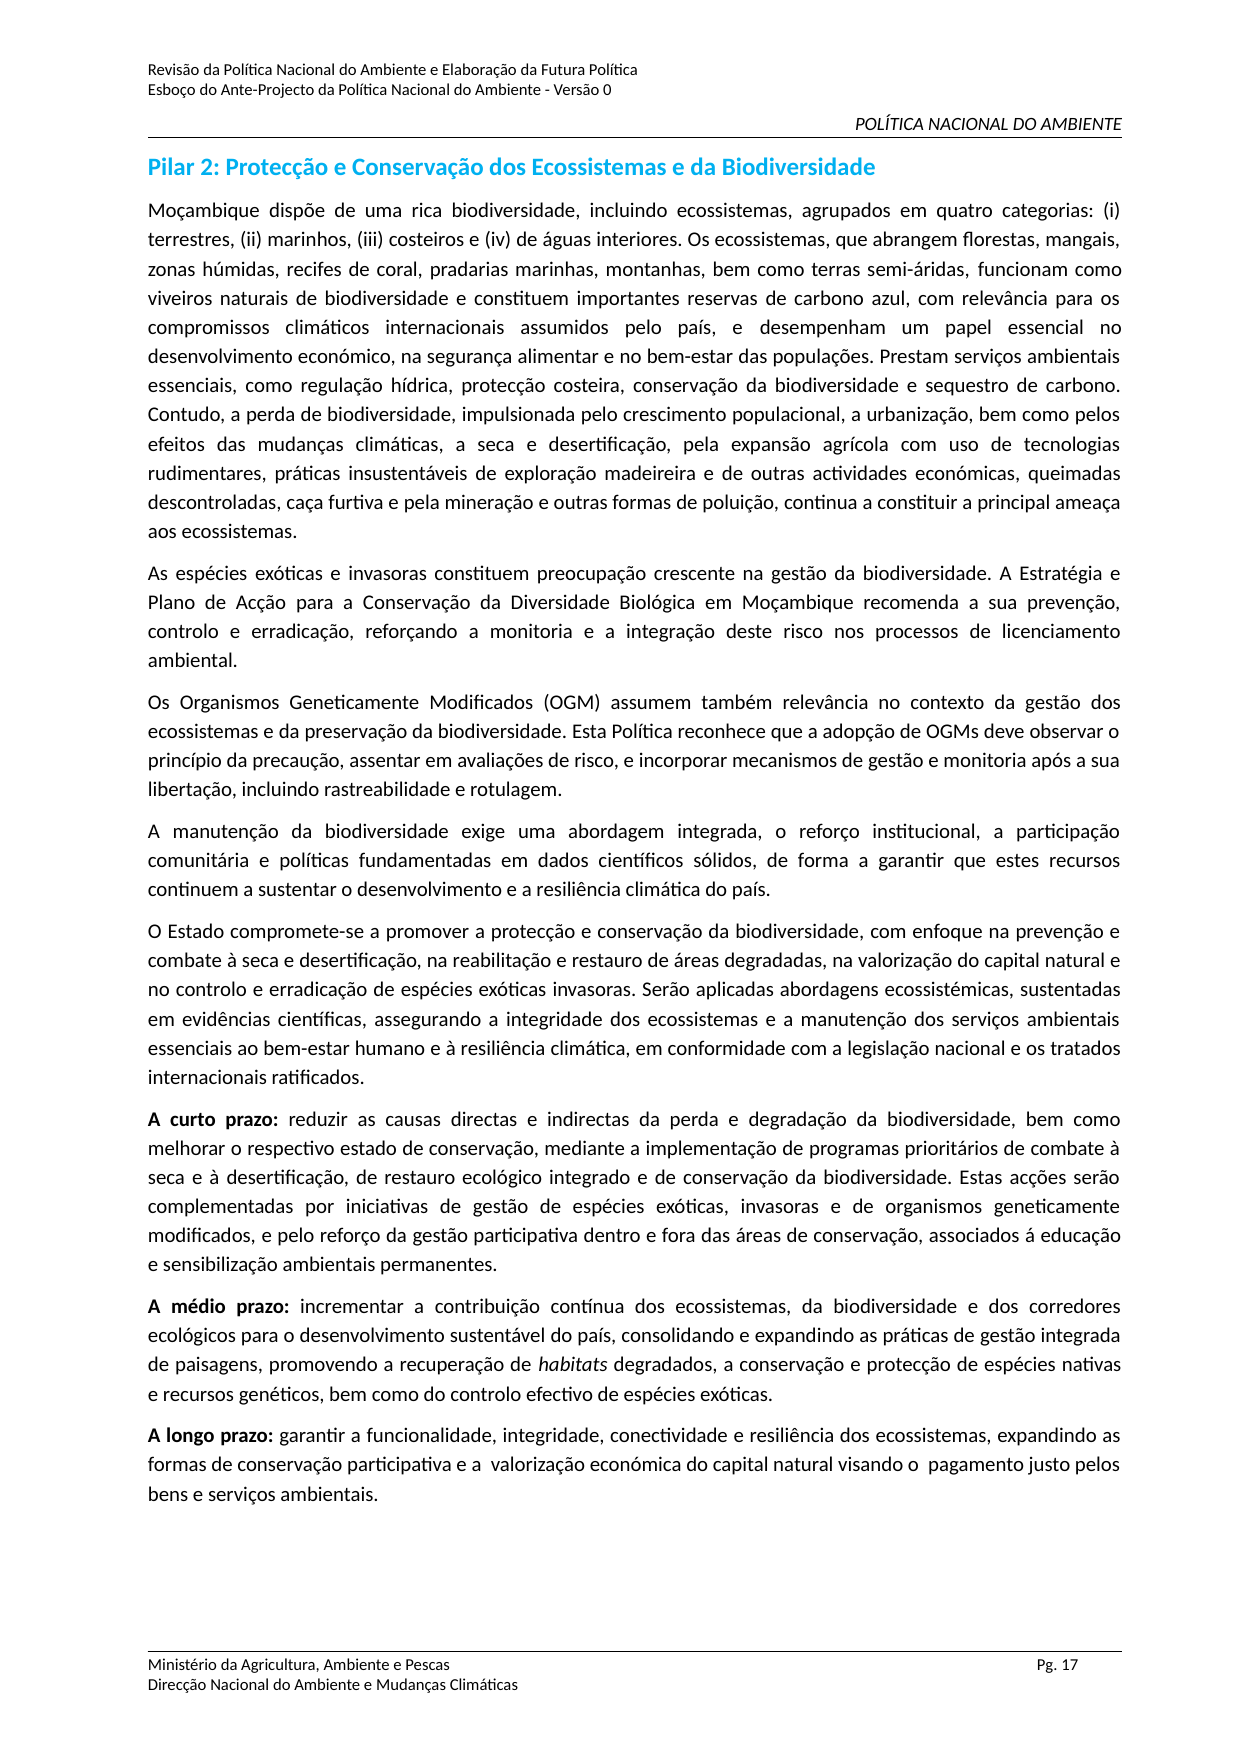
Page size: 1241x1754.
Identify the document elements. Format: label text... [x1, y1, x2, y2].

text A longo prazo: garantir a funcionalidade, integridade, conectividade e resiliência dos ecossistemas, expandindo as formas de conservação participativa e a valorização económica do capital natural visando o pagamento justo pelos bens e serviços ambientais. [148, 1419, 1122, 1506]
text A curto prazo: reduzir as causas directas e indirectas da perda e degradação da biodiversidade, bem como melhorar o respectivo estado de conservação, mediante a implementação de programas prioritários de combate à seca e à desertificação, de restauro ecológico integrado e de conservação da biodiversidade. Estas acções serão complementadas por iniciativas de gestão de espécies exóticas, invasoras e de organismos geneticamente modificados, e pelo reforço da gestão participativa dentro e fora das áreas de conservação, associados á educação e sensibilização ambientais permanentes. [148, 1102, 1122, 1277]
text A manutenção da biodiversidade exige uma abordagem integrada, o reforço institucional, a participação comunitária e políticas fundamentadas em dados científicos sólidos, de forma a garantir que estes recursos continuem a sustentar o desenvolvimento e a resiliência climática do país. [148, 814, 1122, 902]
text O Estado compromete-se a promover a protecção e conservação da biodiversidade, com enfoque na prevenção e combate à seca e desertificação, na reabilitação e restauro de áreas degradadas, na valorização do capital natural e no controlo e erradicação de espécies exóticas invasoras. Serão aplicadas abordagens ecossistémicas, sustentadas em evidências científicas, assegurando a integridade dos ecossistemas e a manutenção dos serviços ambientais essenciais ao bem-estar humano e à resiliência climática, em conformidade com a legislação nacional e os tratados internacionais ratificados. [148, 914, 1122, 1089]
text Moçambique dispõe de uma rica biodiversidade, incluindo ecossistemas, agrupados em quatro categorias: (i) terrestres, (ii) marinhos, (iii) costeiros e (iv) de águas interiores. Os ecossistemas, que abrangem florestas, mangais, zonas húmidas, recifes de coral, pradarias marinhas, montanhas, bem como terras semi-áridas, funcionam como viveiros naturais de biodiversidade e constituem importantes reservas de carbono azul, com relevância para os compromissos climáticos internacionais assumidos pelo país, e desempenham um papel essencial no desenvolvimento económico, na segurança alimentar e no bem-estar das populações. Prestam serviços ambientais essenciais, como regulação hídrica, protecção costeira, conservação da biodiversidade e sequestro de carbono. Contudo, a perda de biodiversidade, impulsionada pelo crescimento populacional, a urbanização, bem como pelos efeitos das mudanças climáticas, a seca e desertificação, pela expansão agrícola com uso de tecnologias rudimentares, práticas insustentáveis de exploração madeireira e de outras actividades económicas, queimadas descontroladas, caça furtiva e pela mineração e outras formas de poluição, continua a constituir a principal ameaça aos ecossistemas. [148, 194, 1122, 544]
text A médio prazo: incrementar a contribuição contínua dos ecossistemas, da biodiversidade e dos corredores ecológicos para o desenvolvimento sustentável do país, consolidando e expandindo as práticas de gestão integrada de paisagens, promovendo a recuperação de habitats degradados, a conservação e protecção de espécies nativas e recursos genéticos, bem como do controlo efectivo de espécies exóticas. [148, 1289, 1122, 1406]
text As espécies exóticas e invasoras constituem preocupação crescente na gestão da biodiversidade. A Estratégia e Plano de Acção para a Conservação da Diversidade Biológica em Moçambique recomenda a sua prevenção, controlo e erradicação, reforçando a monitoria e a integração deste risco nos processos de licenciamento ambiental. [148, 556, 1122, 673]
subtitle Pilar 2: Protecção e Conservação dos Ecossistemas e da Biodiversidade [148, 151, 1122, 181]
text Os Organismos Geneticamente Modificados (OGM) assumem também relevância no contexto da gestão dos ecossistemas e da preservação da biodiversidade. Esta Política reconhece que a adopção de OGMs deve observar o princípio da precaução, assentar em avaliações de risco, e incorporar mecanismos de gestão e monitoria após a sua libertação, incluindo rastreabilidade e rotulagem. [148, 685, 1122, 802]
